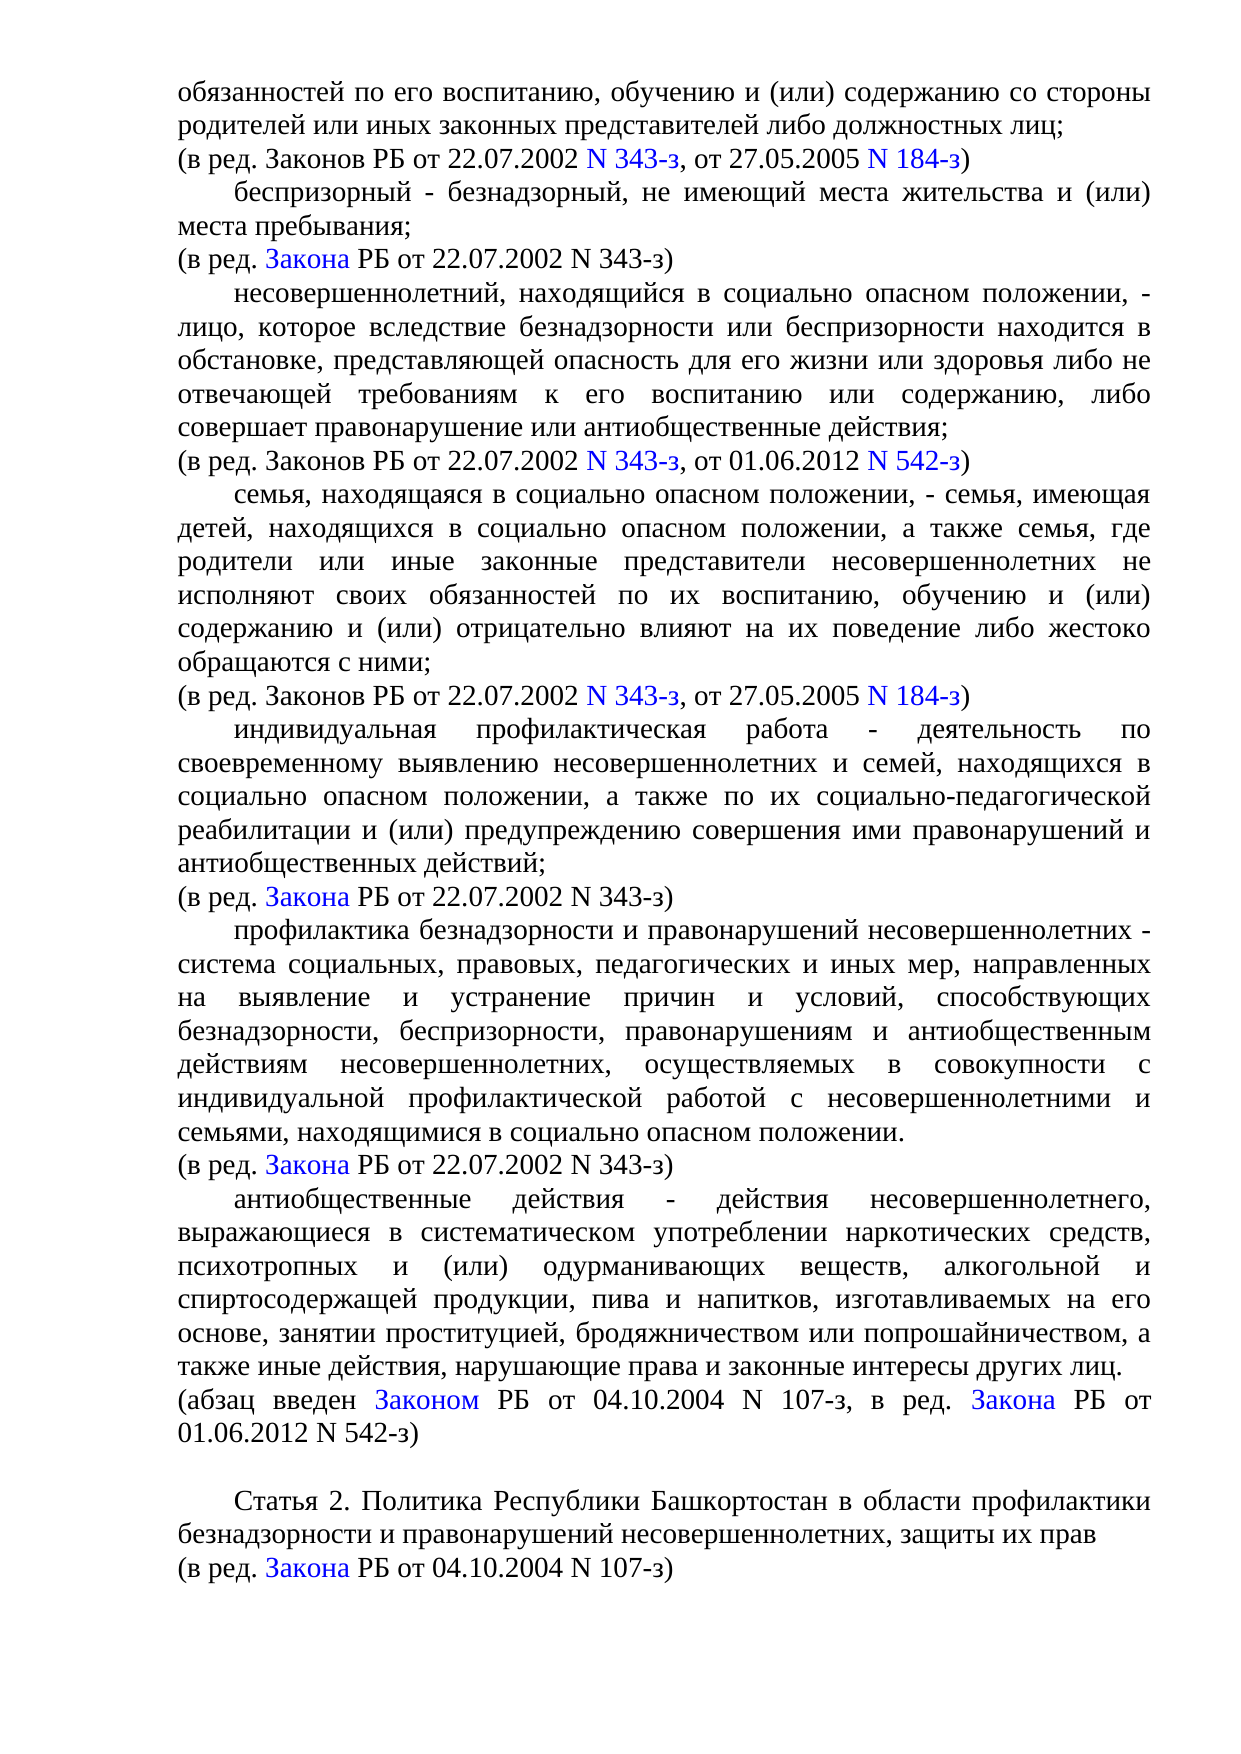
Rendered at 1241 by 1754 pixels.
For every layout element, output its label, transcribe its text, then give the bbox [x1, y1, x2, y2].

text (в ред. Закона РБ от 22.07.2002 N 343-з) [177, 242, 1152, 275]
text семья, находящаяся в социально опасном положении, - семья, имеющая детей, находящихся в социально опасном положении, а также семья, где родители или иные законные представители несовершеннолетних не исполняют своих обязанностей по их воспитанию, обучению и (или) содержанию и (или) отрицательно влияют на их поведение либо жестоко обращаются с ними; [177, 476, 1152, 678]
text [177, 74, 1152, 141]
text (абзац введен Законом РБ от 04.10.2004 N 107-з, в ред. Закона РБ от 01.06.2012 N 542-з) [177, 1382, 1152, 1449]
text (в ред. Законов РБ от 22.07.2002 N 343-з, от 27.05.2005 N 184-з) [177, 141, 1152, 174]
text индивидуальная профилактическая работа - деятельность по своевременному выявлению несовершеннолетних и семей, находящихся в социально опасном положении, а также по их социально-педагогической реабилитации и (или) предупреждению совершения ими правонарушений и антиобщественных действий; [177, 711, 1152, 879]
text Статья 2. Политика Республики Башкортостан в области профилактики безнадзорности и правонарушений несовершеннолетних, защиты их прав [177, 1483, 1152, 1550]
text (в ред. Закона РБ от 22.07.2002 N 343-з) [177, 879, 1152, 912]
text профилактика безнадзорности и правонарушений несовершеннолетних - система социальных, правовых, педагогических и иных мер, направленных на выявление и устранение причин и условий, способствующих безнадзорности, беспризорности, правонарушениям и антиобщественным действиям несовершеннолетних, осуществляемых в совокупности с индивидуальной профилактической работой с несовершеннолетними и семьями, находящимися в социально опасном положении. [177, 912, 1152, 1147]
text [177, 1550, 1152, 1583]
text (в ред. Законов РБ от 22.07.2002 N 343-з, от 01.06.2012 N 542-з) [177, 443, 1152, 476]
text несовершеннолетний, находящийся в социально опасном положении, - лицо, которое вследствие безнадзорности или беспризорности находится в обстановке, представляющей опасность для его жизни или здоровья либо не отвечающей требованиям к его воспитанию или содержанию, либо совершает правонарушение или антиобщественные действия; [177, 275, 1152, 443]
text беспризорный - безнадзорный, не имеющий места жительства и (или) места пребывания; [177, 174, 1152, 242]
text (в ред. Закона РБ от 22.07.2002 N 343-з) [177, 1147, 1152, 1181]
text антиобщественные действия - действия несовершеннолетнего, выражающиеся в систематическом употреблении наркотических средств, психотропных и (или) одурманивающих веществ, алкогольной и спиртосодержащей продукции, пива и напитков, изготавливаемых на его основе, занятии проституцией, бродяжничеством или попрошайничеством, а также иные действия, нарушающие права и законные интересы других лиц. [177, 1181, 1152, 1382]
text (в ред. Законов РБ от 22.07.2002 N 343-з, от 27.05.2005 N 184-з) [177, 678, 1152, 711]
